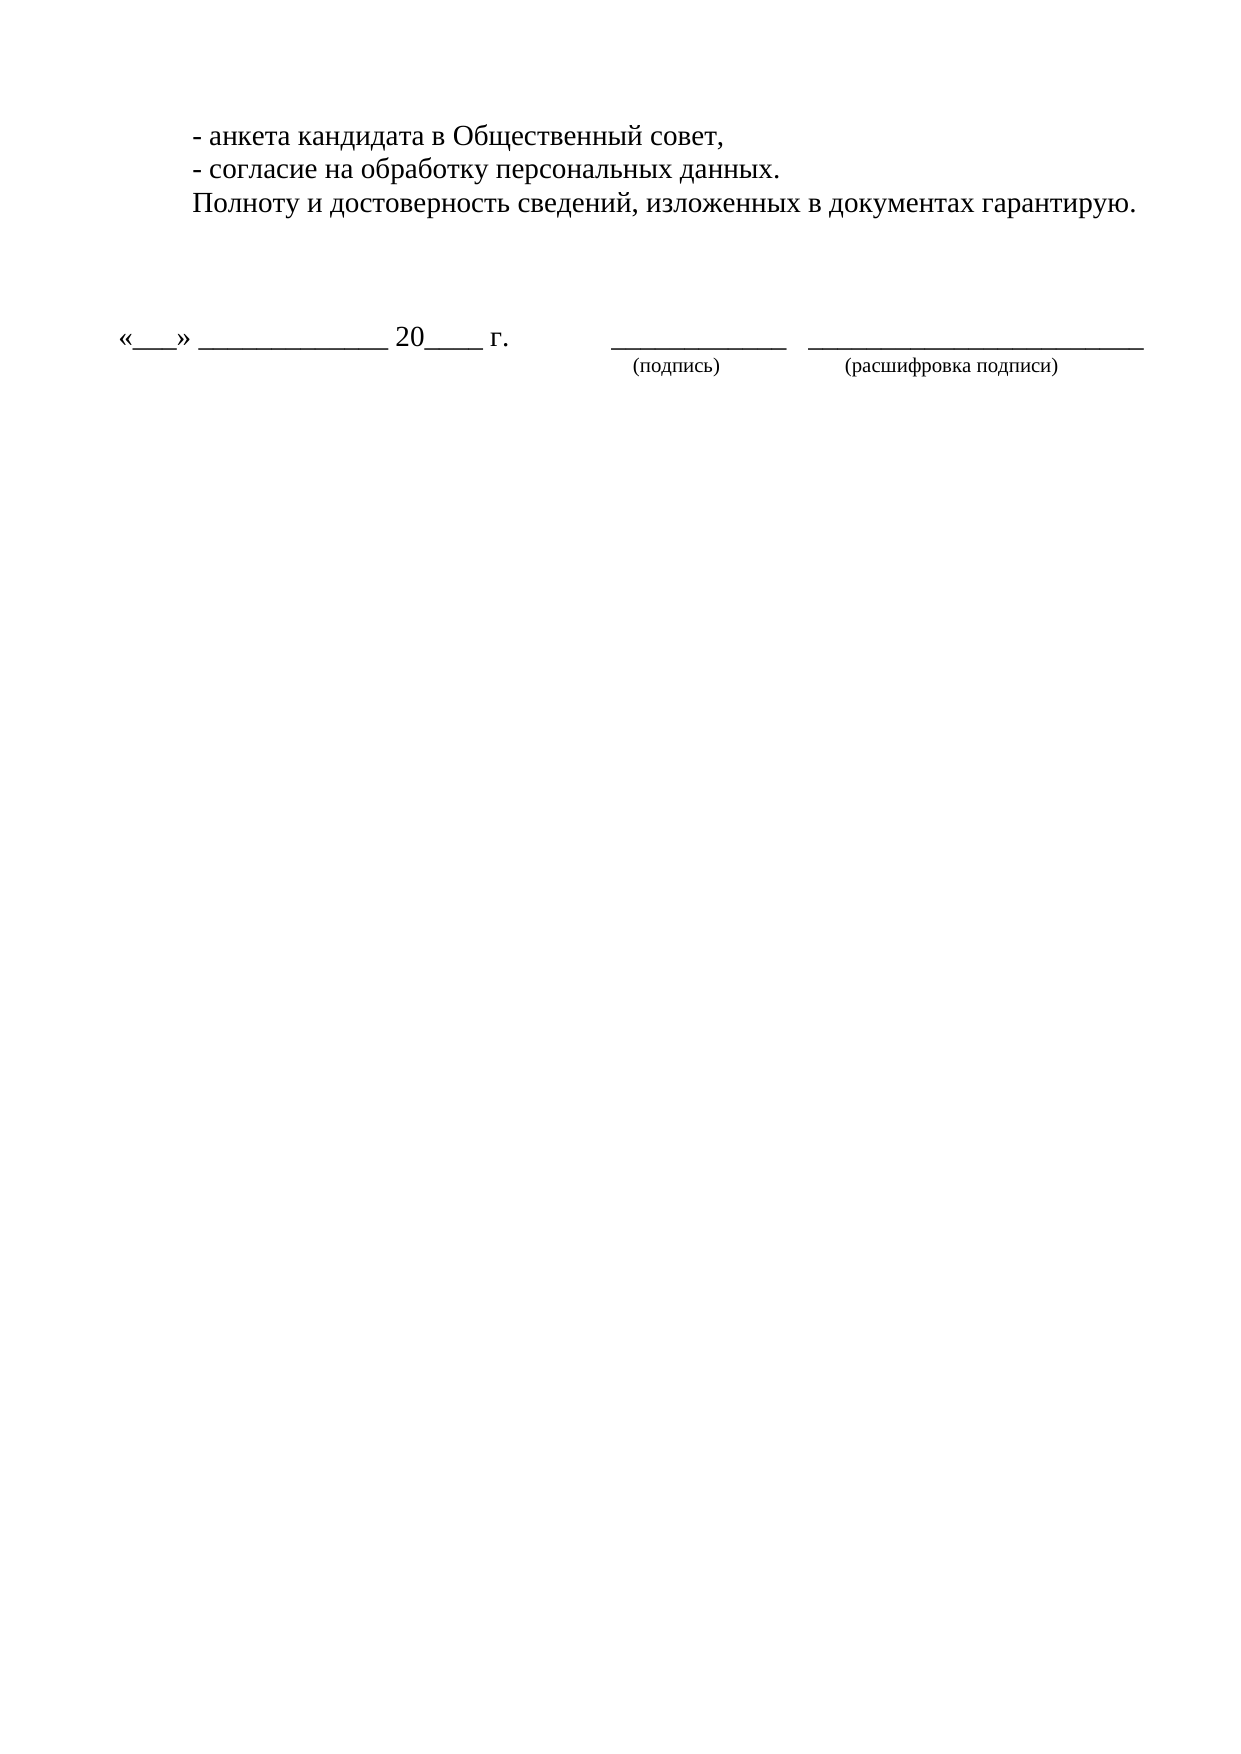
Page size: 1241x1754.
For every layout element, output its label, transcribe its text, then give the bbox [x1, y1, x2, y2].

text «___» _____________ 20____ г. ____________ _______________________ [118, 319, 1152, 353]
text (подпись) (расшифровка подписи) [118, 353, 1152, 377]
text - согласие на обработку персональных данных. [118, 152, 1152, 185]
text - анкета кандидата в Общественный совет, [118, 118, 1152, 152]
text Полноту и достоверность сведений, изложенных в документах гарантирую. [118, 185, 1152, 219]
